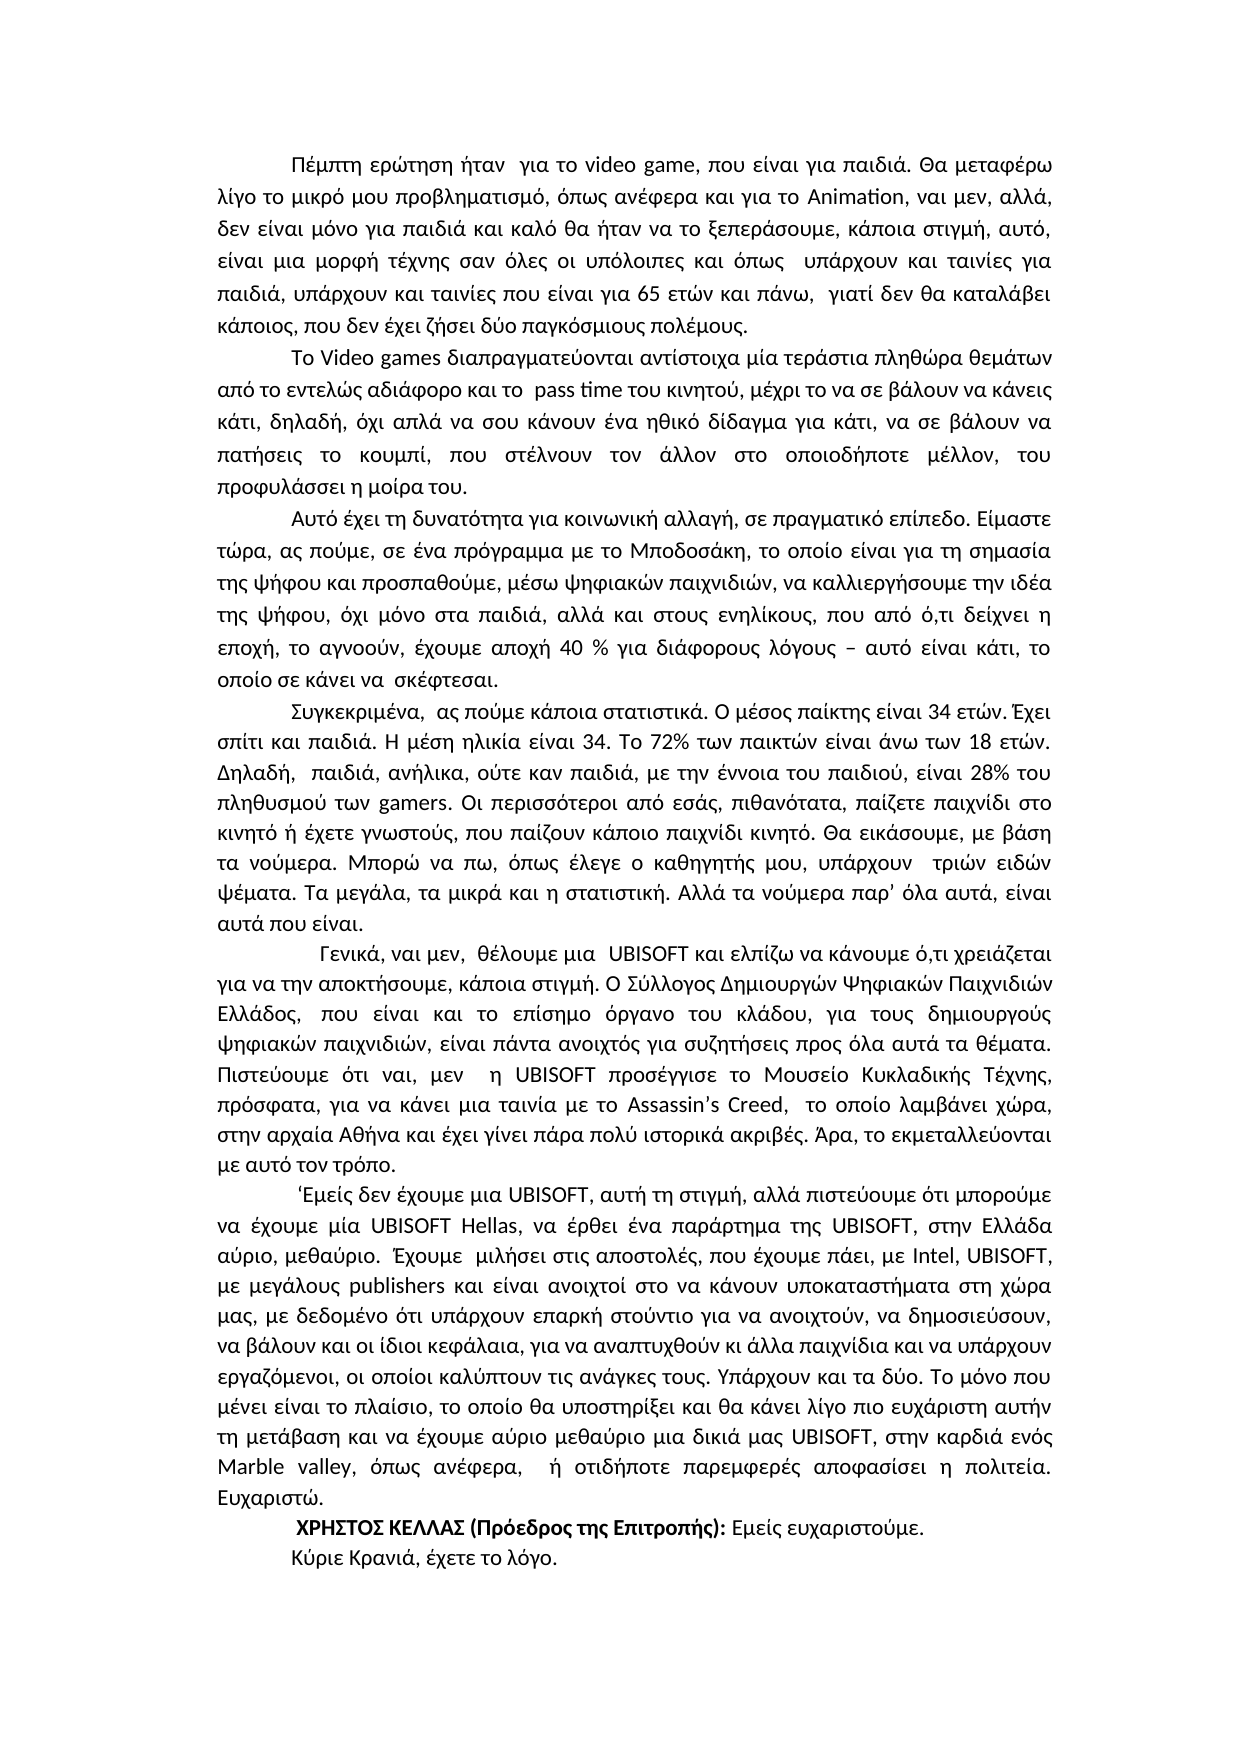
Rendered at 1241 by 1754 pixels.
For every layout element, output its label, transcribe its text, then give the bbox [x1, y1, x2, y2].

text Συγκεκριμένα, ας πούμε κάποια στατιστικά. Ο μέσος παίκτης είναι 34 ετών. Έχει σπίτι και παιδιά. Η μέση ηλικία είναι 34. Το 72% των παικτών είναι άνω των 18 ετών. Δηλαδή, παιδιά, ανήλικα, ούτε καν παιδιά, με την έννοια του παιδιού, είναι 28% του πληθυσμού των gamers. Oι περισσότεροι από εσάς, πιθανότατα, παίζετε παιχνίδι στο κινητό ή έχετε γνωστούς, που παίζουν κάποιο παιχνίδι κινητό. Θα εικάσουμε, με βάση τα νούμερα. Μπορώ να πω, όπως έλεγε ο καθηγητής μου, υπάρχουν τριών ειδών ψέματα. Τα μεγάλα, τα μικρά και η στατιστική. Αλλά τα νούμερα παρ’ όλα αυτά, είναι αυτά που είναι. [217, 697, 1053, 937]
text Κύριε Κρανιά, έχετε το λόγο. [217, 1543, 1053, 1571]
text Πέμπτη ερώτηση ήταν για το video game, που είναι για παιδιά. Θα μεταφέρω λίγο το μικρό μου προβληματισμό, όπως ανέφερα και για το Animation, ναι μεν, αλλά, δεν είναι μόνο για παιδιά και καλό θα ήταν να το ξεπεράσουμε, κάποια στιγμή, αυτό, είναι μια μορφή τέχνης σαν όλες οι υπόλοιπες και όπως υπάρχουν και ταινίες για παιδιά, υπάρχουν και ταινίες που είναι για 65 ετών και πάνω, γιατί δεν θα καταλάβει κάποιος, που δεν έχει ζήσει δύο παγκόσμιους πολέμους. [217, 150, 1053, 339]
text ‘Εμείς δεν έχουμε μια UBISOFT, αυτή τη στιγμή, αλλά πιστεύουμε ότι μπορούμε να έχουμε μία UBISOFT Hellas, να έρθει ένα παράρτημα της UBISOFT, στην Ελλάδα αύριο, μεθαύριο. Έχουμε μιλήσει στις αποστολές, που έχουμε πάει, με Intel, UBISOFT, με μεγάλους publishers και είναι ανοιχτοί στο να κάνουν υποκαταστήματα στη χώρα μας, με δεδομένο ότι υπάρχουν επαρκή στούντιο για να ανοιχτούν, να δημοσιεύσουν, να βάλουν και οι ίδιοι κεφάλαια, για να αναπτυχθούν κι άλλα παιχνίδια και να υπάρχουν εργαζόμενοι, οι οποίοι καλύπτουν τις ανάγκες τους. Υπάρχουν και τα δύο. Το μόνο που μένει είναι το πλαίσιο, το οποίο θα υποστηρίξει και θα κάνει λίγο πιο ευχάριστη αυτήν τη μετάβαση και να έχουμε αύριο μεθαύριο μια δικιά μας UBISOFT, στην καρδιά ενός Marble valley, όπως ανέφερα, ή οτιδήποτε παρεμφερές αποφασίσει η πολιτεία. Ευχαριστώ. [217, 1181, 1053, 1511]
text Το Video games διαπραγματεύονται αντίστοιχα μία τεράστια πληθώρα θεμάτων από το εντελώς αδιάφορο και το pass time του κινητού, μέχρι το να σε βάλουν να κάνεις κάτι, δηλαδή, όχι απλά να σου κάνουν ένα ηθικό δίδαγμα για κάτι, να σε βάλουν να πατήσεις το κουμπί, που στέλνουν τον άλλον στο οποιοδήποτε μέλλον, του προφυλάσσει η μοίρα του. [217, 343, 1053, 500]
text ΧΡΗΣΤΟΣ ΚΕΛΛΑΣ (Πρόεδρος της Επιτροπής): Εμείς ευχαριστούμε. [217, 1513, 1053, 1541]
text Αυτό έχει τη δυνατότητα για κοινωνική αλλαγή, σε πραγματικό επίπεδο. Είμαστε τώρα, ας πούμε, σε ένα πρόγραμμα με το Μποδοσάκη, το οποίο είναι για τη σημασία της ψήφου και προσπαθούμε, μέσω ψηφιακών παιχνιδιών, να καλλιεργήσουμε την ιδέα της ψήφου, όχι μόνο στα παιδιά, αλλά και στους ενηλίκους, που από ό,τι δείχνει η εποχή, το αγνοούν, έχουμε αποχή 40 % για διάφορους λόγους – αυτό είναι κάτι, το οποίο σε κάνει να σκέφτεσαι. [217, 504, 1053, 693]
text Γενικά, ναι μεν, θέλουμε μια UBISOFT και ελπίζω να κάνουμε ό,τι χρειάζεται για να την αποκτήσουμε, κάποια στιγμή. Ο Σύλλογος Δημιουργών Ψηφιακών Παιχνιδιών Ελλάδος, που είναι και το επίσημο όργανο του κλάδου, για τους δημιουργούς ψηφιακών παιχνιδιών, είναι πάντα ανοιχτός για συζητήσεις προς όλα αυτά τα θέματα. Πιστεύουμε ότι ναι, μεν η UBISOFT προσέγγισε το Μουσείο Κυκλαδικής Τέχνης, πρόσφατα, για να κάνει μια ταινία με το Assassin’s Creed, το οποίο λαμβάνει χώρα, στην αρχαία Αθήνα και έχει γίνει πάρα πολύ ιστορικά ακριβές. Άρα, το εκμεταλλεύονται με αυτό τον τρόπο. [217, 939, 1053, 1178]
